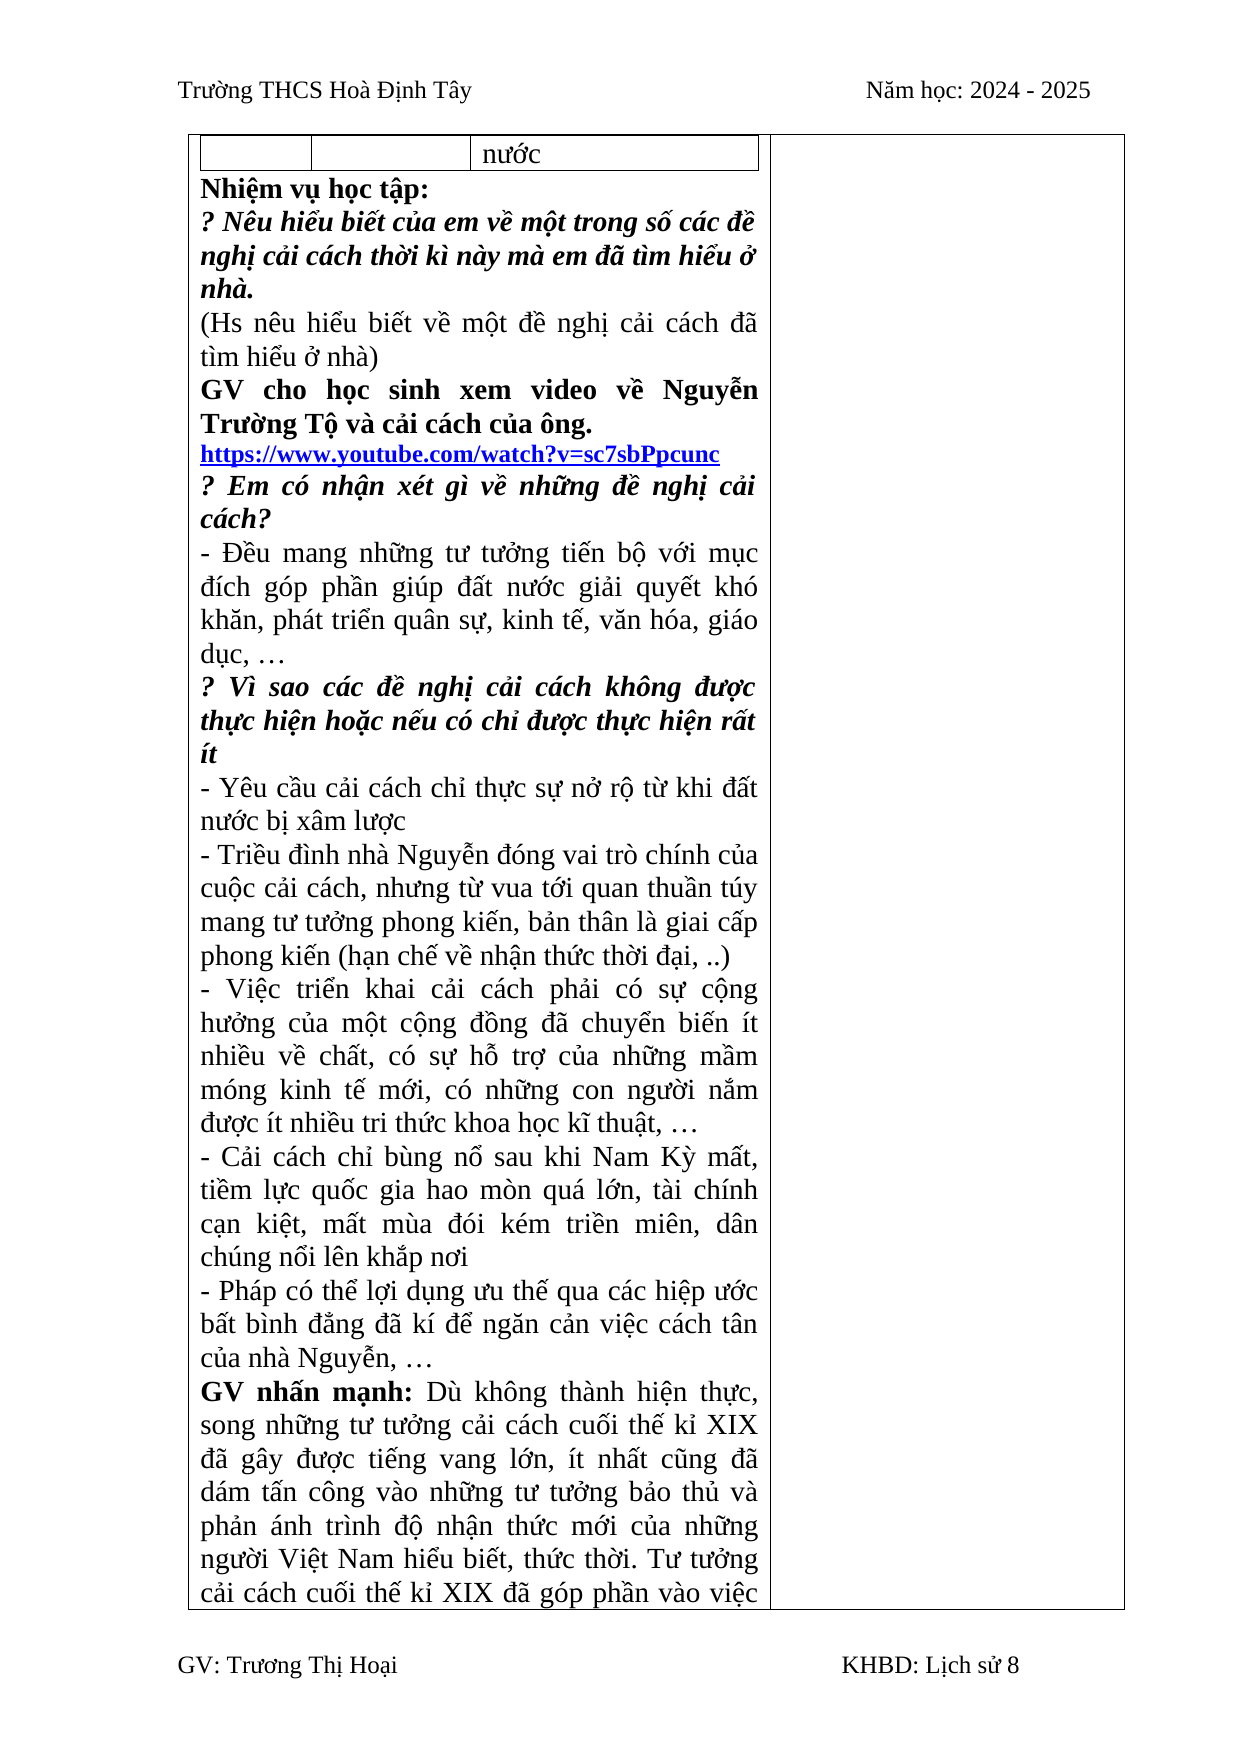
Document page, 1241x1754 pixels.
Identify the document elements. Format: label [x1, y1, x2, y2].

table_cell [771, 135, 1124, 1608]
table_cell [189, 135, 770, 1608]
